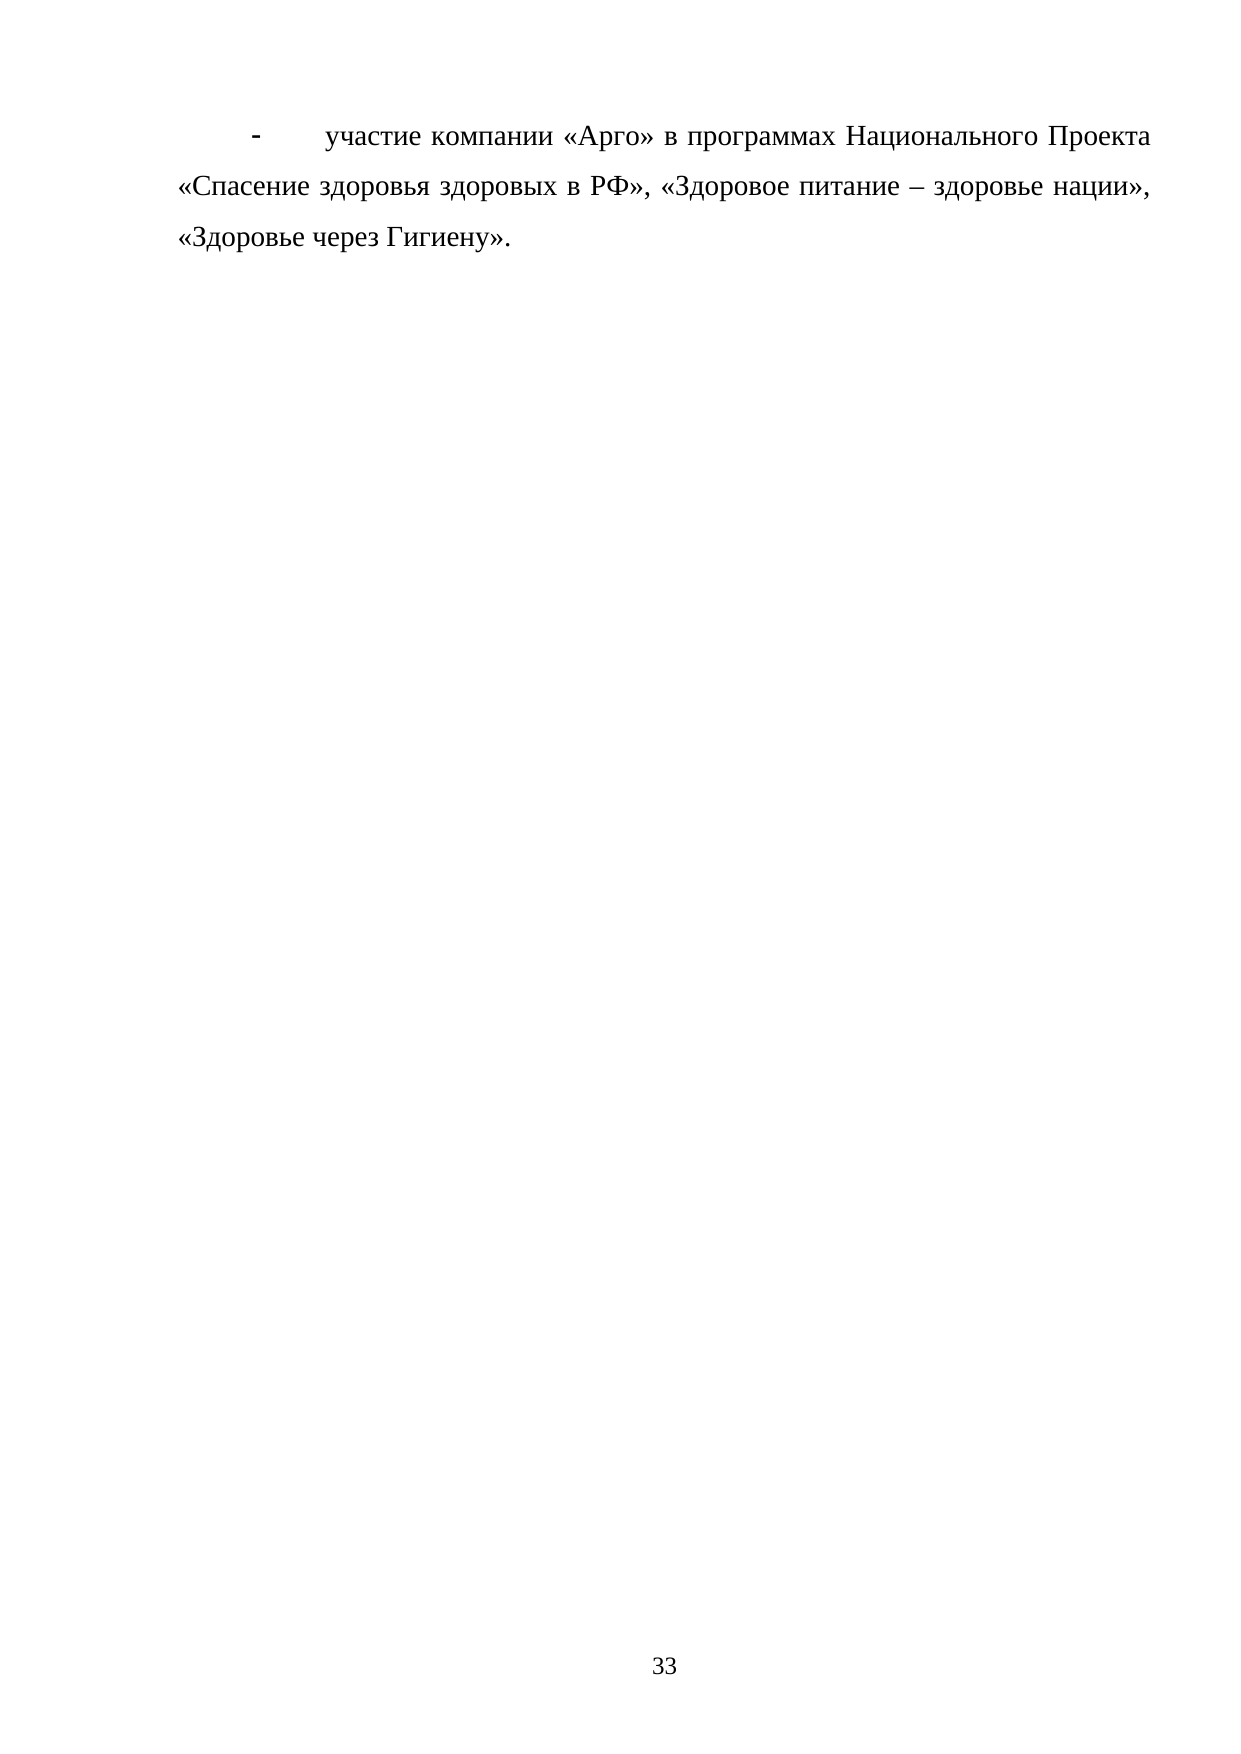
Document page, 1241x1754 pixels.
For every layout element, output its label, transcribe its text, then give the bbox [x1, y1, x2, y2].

list участие компании «Арго» в программах Национального Проекта «Спасение здоровья здоровых в РФ», «Здоровое питание – здоровье нации», «Здоровье через Гигиену». [177, 118, 1152, 252]
